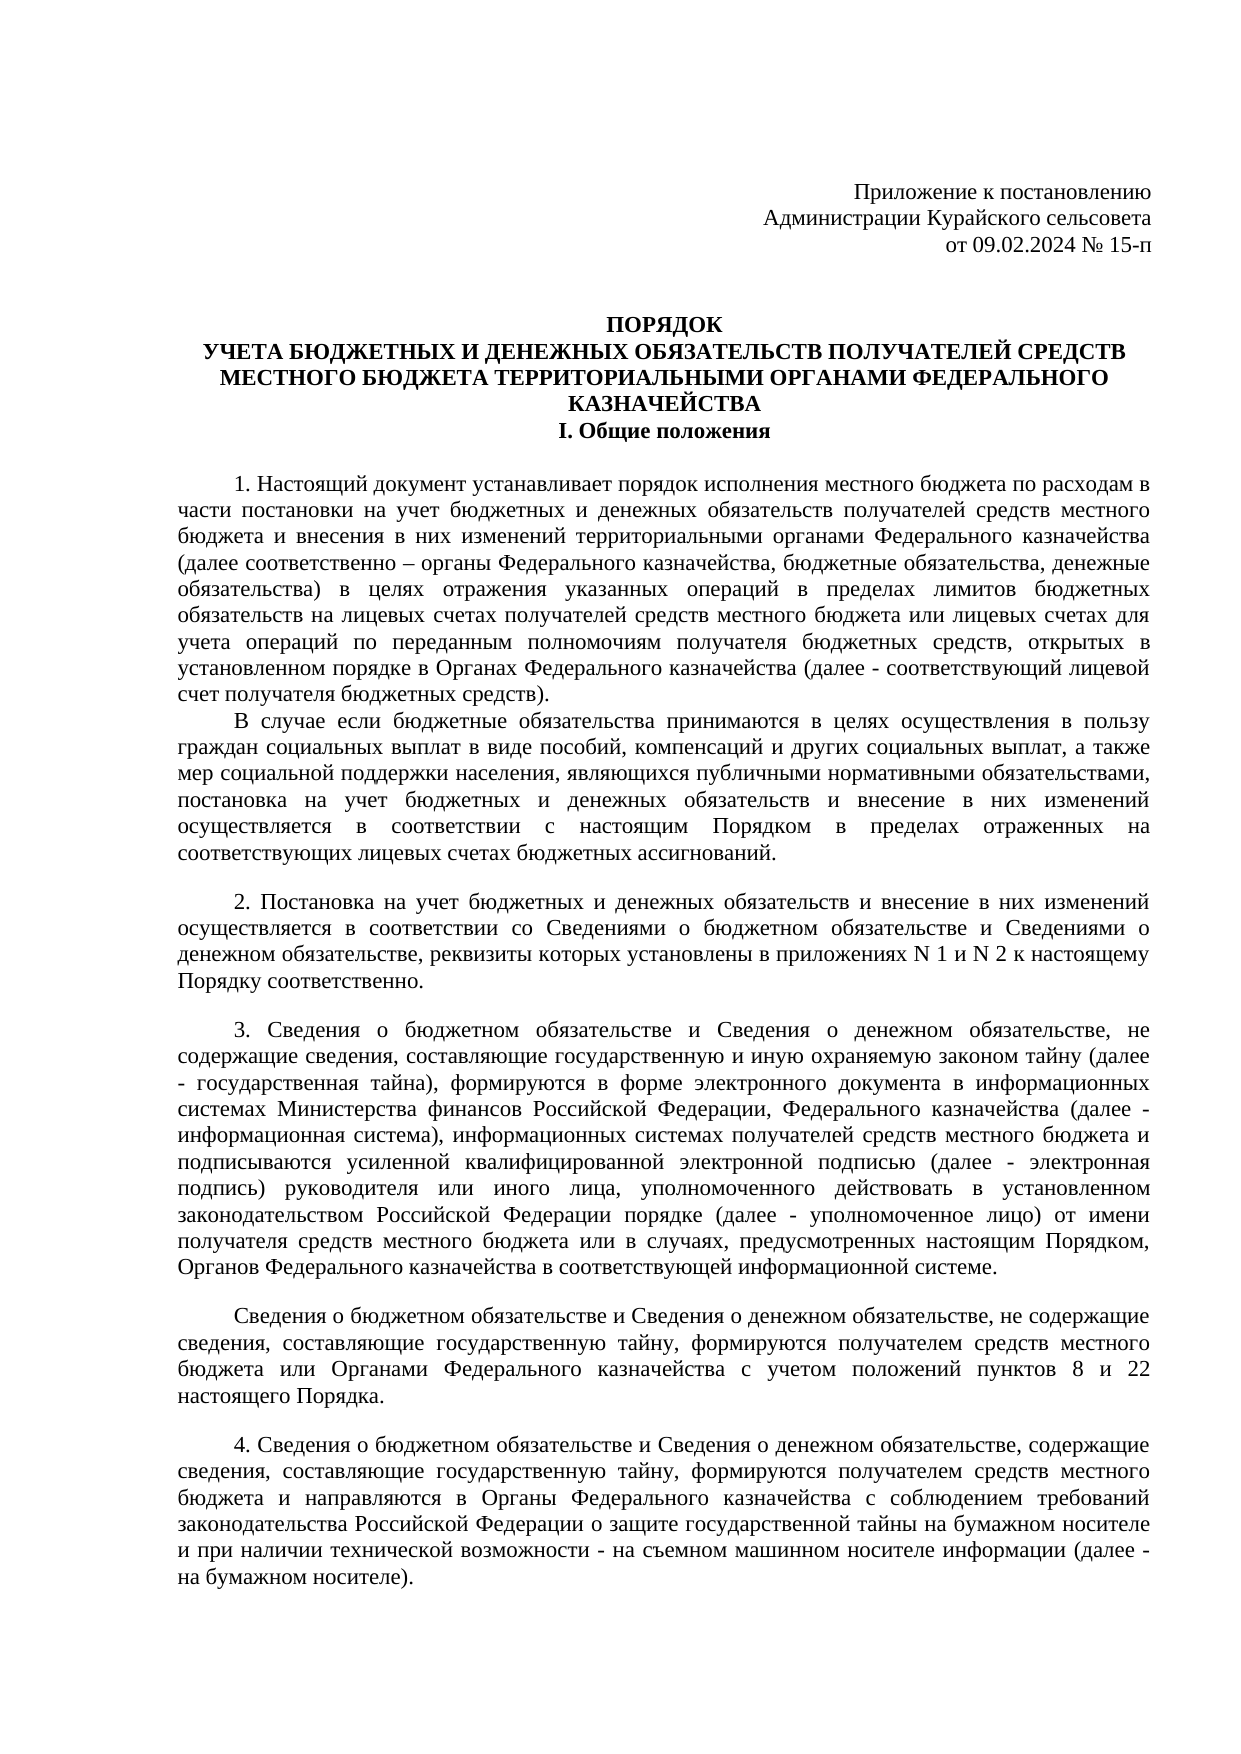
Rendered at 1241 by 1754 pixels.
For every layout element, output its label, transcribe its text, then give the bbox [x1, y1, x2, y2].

title УЧЕТА БЮДЖЕТНЫХ И ДЕНЕЖНЫХ ОБЯЗАТЕЛЬСТВ ПОЛУЧАТЕЛЕЙ СРЕДСТВ [177, 338, 1152, 364]
title I. Общие положения [177, 417, 1152, 443]
text 2. Постановка на учет бюджетных и денежных обязательств и внесение в них изменений осуществляется в соответствии со Сведениями о бюджетном обязательстве и Сведениями о денежном обязательстве, реквизиты которых установлены в приложениях N 1 и N 2 к настоящему Порядку соответственно. [177, 888, 1152, 993]
title Администрации Курайского сельсовета [177, 204, 1152, 231]
text 3. Сведения о бюджетном обязательстве и Сведения о денежном обязательстве, не содержащие сведения, составляющие государственную и иную охраняемую законом тайну (далее - государственная тайна), формируются в форме электронного документа в информационных системах Министерства финансов Российской Федерации, Федерального казначейства (далее - информационная система), информационных системах получателей средств местного бюджета и подписываются усиленной квалифицированной электронной подписью (далее - электронная подпись) руководителя или иного лица, уполномоченного действовать в установленном законодательством Российской Федерации порядке (далее - уполномоченное лицо) от имени получателя средств местного бюджета или в случаях, предусмотренных настоящим Порядком, Органов Федерального казначейства в соответствующей информационной системе. [177, 1016, 1152, 1280]
title МЕСТНОГО БЮДЖЕТА ТЕРРИТОРИАЛЬНЫМИ ОРГАНАМИ ФЕДЕРАЛЬНОГО КАЗНАЧЕЙСТВА [177, 364, 1152, 417]
title от 09.02.2024 № 15-п [177, 231, 1152, 257]
text 1. Настоящий документ устанавливает порядок исполнения местного бюджета по расходам в части постановки на учет бюджетных и денежных обязательств получателей средств местного бюджета и внесения в них изменений территориальными органами Федерального казначейства (далее соответственно – органы Федерального казначейства, бюджетные обязательства, денежные обязательства) в целях отражения указанных операций в пределах лимитов бюджетных обязательств на лицевых счетах получателей средств местного бюджета или лицевых счетах для учета операций по переданным полномочиям получателя бюджетных средств, открытых в установленном порядке в Органах Федерального казначейства (далее - соответствующий лицевой счет получателя бюджетных средств). [177, 469, 1152, 707]
text 4. Сведения о бюджетном обязательстве и Сведения о денежном обязательстве, содержащие сведения, составляющие государственную тайну, формируются получателем средств местного бюджета и направляются в Органы Федерального казначейства с соблюдением требований законодательства Российской Федерации о защите государственной тайны на бумажном носителе и при наличии технической возможности - на съемном машинном носителе информации (далее - на бумажном носителе). [177, 1431, 1152, 1589]
text В случае если бюджетные обязательства принимаются в целях осуществления в пользу граждан социальных выплат в виде пособий, компенсаций и других социальных выплат, а также мер социальной поддержки населения, являющихся публичными нормативными обязательствами, постановка на учет бюджетных и денежных обязательств и внесение в них изменений осуществляется в соответствии с настоящим Порядком в пределах отраженных на соответствующих лицевых счетах бюджетных ассигнований. [177, 707, 1152, 865]
text Сведения о бюджетном обязательстве и Сведения о денежном обязательстве, не содержащие сведения, составляющие государственную тайну, формируются получателем средств местного бюджета или Органами Федерального казначейства с учетом положений пунктов 8 и 22 настоящего Порядка. [177, 1303, 1152, 1408]
title Приложение к постановлению [177, 178, 1152, 204]
title ПОРЯДОК [177, 311, 1152, 338]
